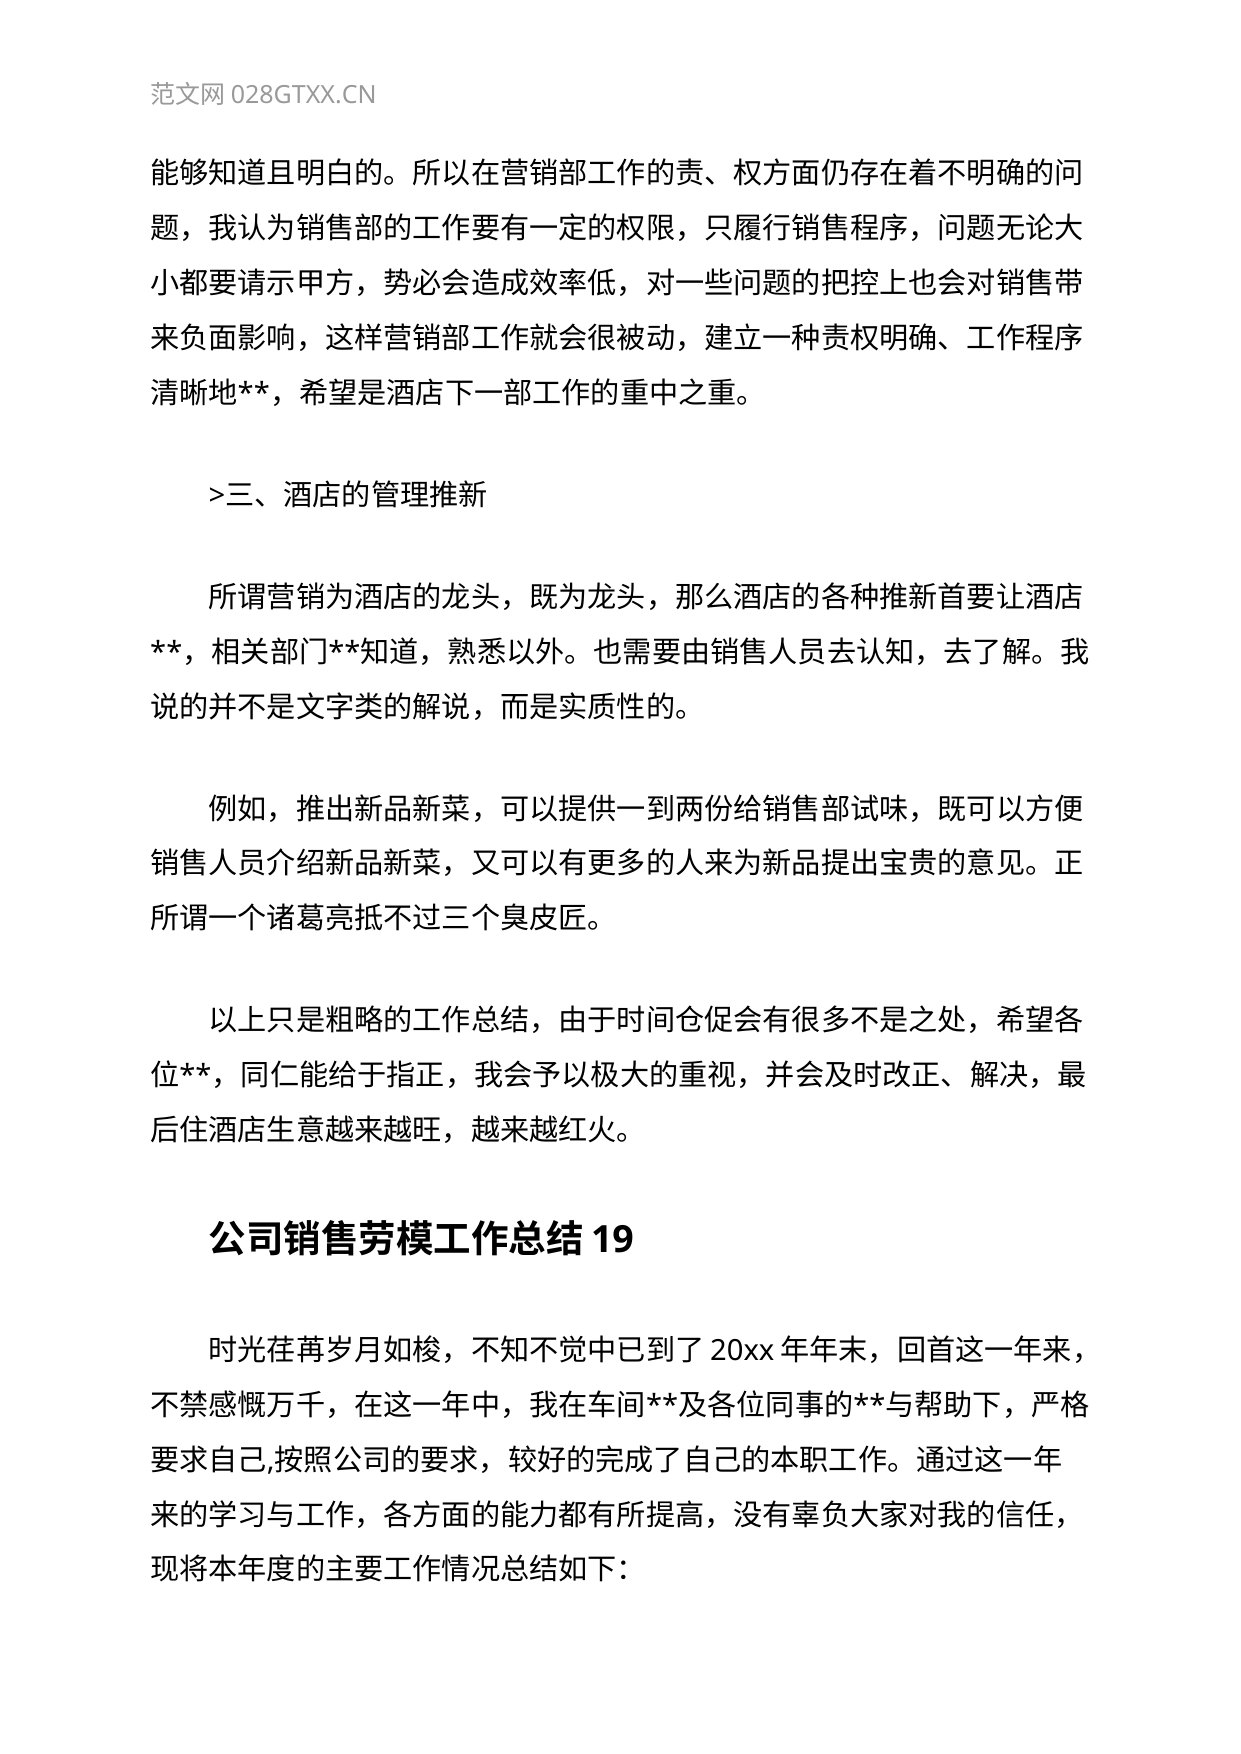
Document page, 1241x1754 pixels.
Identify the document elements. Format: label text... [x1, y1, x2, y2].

text >三、酒店的管理推新 [150, 472, 1090, 514]
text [150, 150, 1090, 412]
text 以上只是粗略的工作总结，由于时间仓促会有很多不是之处，希望各位**，同仁能给于指正，我会予以极大的重视，并会及时改正、解决，最后住酒店生意越来越旺，越来越红火。 [150, 997, 1090, 1149]
text 例如，推出新品新菜，可以提供一到两份给销售部试味，既可以方便销售人员介绍新品新菜，又可以有更多的人来为新品提出宝贵的意见。正所谓一个诸葛亮抵不过三个臭皮匠。 [150, 785, 1090, 937]
text 公司销售劳模工作总结19 [150, 1208, 1090, 1263]
text 所谓营销为酒店的龙头，既为龙头，那么酒店的各种推新首要让酒店**，相关部门**知道，熟悉以外。也需要由销售人员去认知，去了解。我说的并不是文字类的解说，而是实质性的。 [150, 573, 1090, 726]
text 时光荏苒岁月如梭，不知不觉中已到了20xx年年末，回首这一年来，不禁感慨万千，在这一年中，我在车间**及各位同事的**与帮助下，严格要求自己,按照公司的要求，较好的完成了自己的本职工作。通过这一年来的学习与工作，各方面的能力都有所提高，没有辜负大家对我的信任，现将本年度的主要工作情况总结如下： [150, 1326, 1090, 1588]
